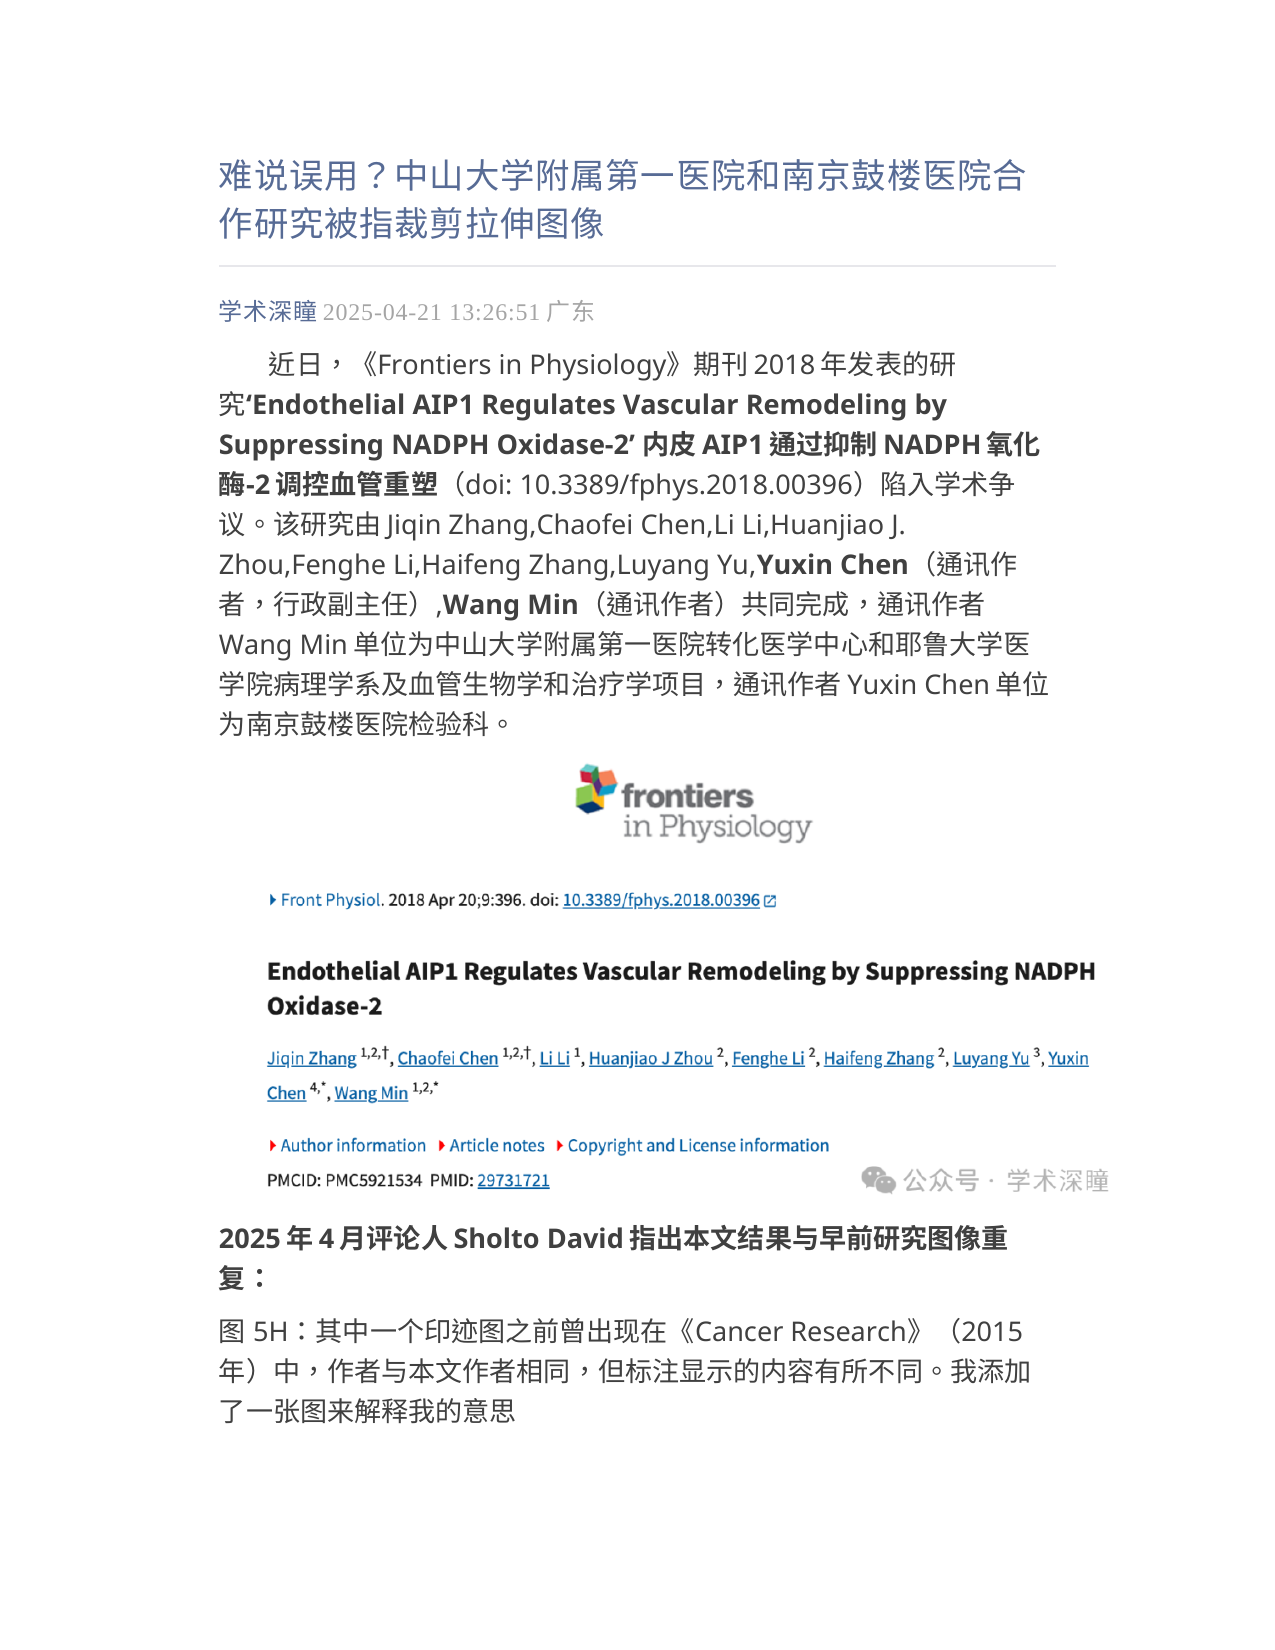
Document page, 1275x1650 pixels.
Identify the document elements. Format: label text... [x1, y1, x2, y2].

text 2025年4月评论人Sholto David指出本文结果与早前研究图像重复： [219, 1217, 1056, 1297]
text 图 5H：其中一个印迹图之前曾出现在《Cancer Research》（2015 年）中，作者与本文作者相同，但标注显示的内容有所不同。我添加了一张图来解释我的意思 [219, 1309, 1056, 1429]
title 难说误用？中山大学附属第一医院和南京鼓楼医院合作研究被指裁剪拉伸图像 [219, 150, 1056, 265]
picture [237, 742, 1138, 1217]
text 近日，《Frontiers in Physiology》期刊2018年发表的研究‘Endothelial AIP1 Regulates Vascular Remodeling by Suppressing NADPH Oxidase-2’ 内皮AIP1通过抑制NADPH氧化酶-2调控血管重塑（doi: 10.3389/fphys.2018.00396）陷入学术争议。该研究由Jiqin Zhang,Chaofei Chen,Li Li,Huanjiao J. Zhou,Fenghe Li,Haifeng Zhang,Luyang Yu,Yuxin Chen（通讯作者，行政副主任）,Wang Min（通讯作者）共同完成，通讯作者Wang Min单位为中山大学附属第一医院转化医学中心和耶鲁大学医学院病理学系及血管生物学和治疗学项目，通讯作者Yuxin Chen单位为南京鼓楼医院检验科。 [219, 342, 1056, 742]
list 学术深瞳2025-04-21 13:26:51广东 [219, 287, 1056, 327]
